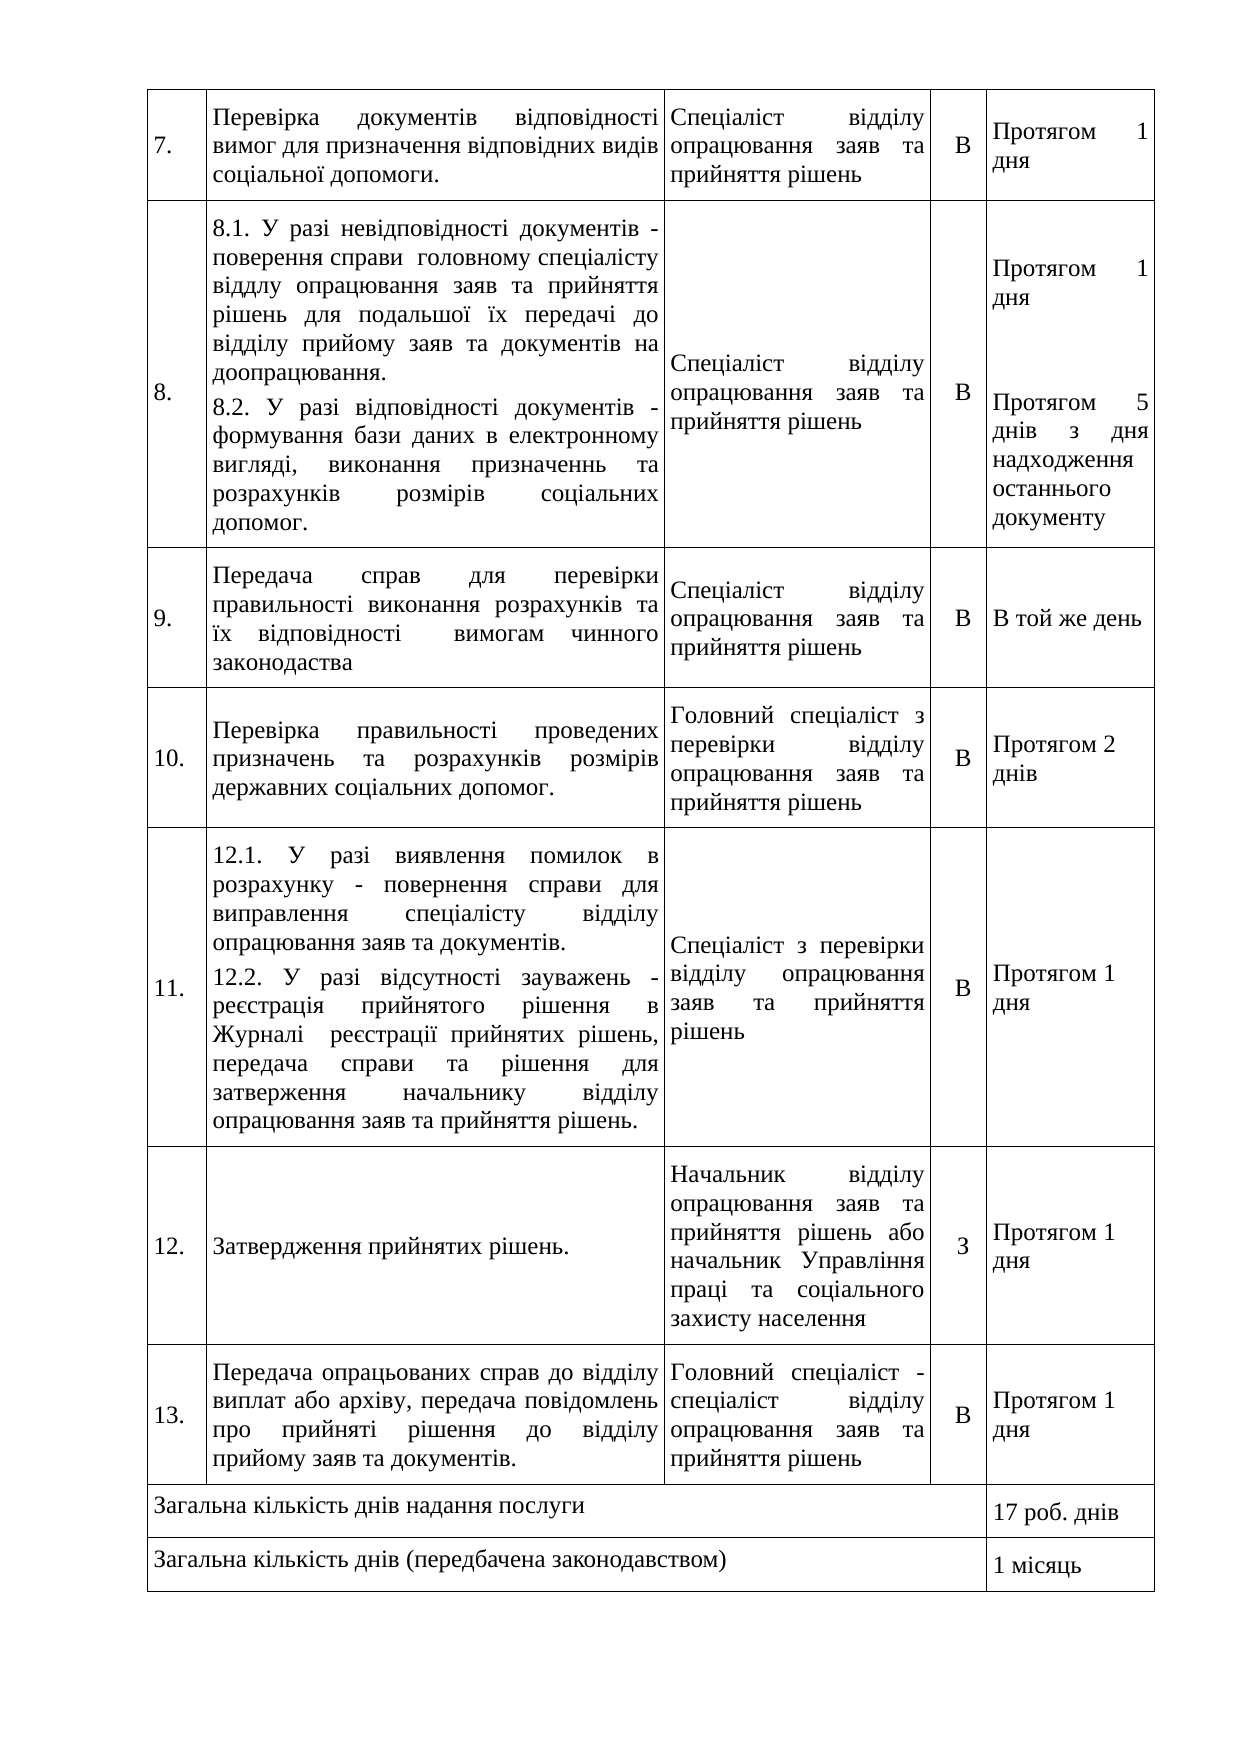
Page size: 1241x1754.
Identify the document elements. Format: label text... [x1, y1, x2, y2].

table_cell Начальник відділу опрацювання заяв та прийняття рішень або начальник Управління праці та соціального захисту населення [665, 1147, 930, 1343]
table_cell Спеціаліст відділу опрацювання заяв та прийняття рішень [665, 548, 930, 687]
table_cell Протягом 1 дня Протягом 5 днів з дня надходження останнього документу [987, 201, 1154, 547]
table_cell Протягом 1 дня [987, 828, 1154, 1146]
table_cell 12. [148, 1147, 206, 1343]
table_cell Загальна кількість днів надання послуги [148, 1485, 986, 1537]
table_cell 11. [148, 828, 206, 1146]
table_cell Протягом 1 дня [987, 1345, 1154, 1483]
table_cell Спеціаліст відділу опрацювання заяв та прийняття рішень [665, 201, 930, 547]
table_cell Передача справ для перевірки правильності виконання розрахунків та їх відповідності вимогам чинного законодаства [207, 548, 664, 687]
table_cell Протягом 2 днів [987, 688, 1154, 827]
table_cell Спеціаліст з перевірки відділу опрацювання заяв та прийняття рішень [665, 828, 930, 1146]
table_cell Головний спеціаліст - спеціаліст відділу опрацювання заяв та прийняття рішень [665, 1345, 930, 1483]
table_cell Протягом 1 дня [987, 90, 1154, 200]
table_cell В [931, 828, 986, 1146]
table_cell 9. [148, 548, 206, 687]
table_cell В [931, 201, 986, 547]
table_cell 8. [148, 201, 206, 547]
table_cell В [931, 688, 986, 827]
table_cell В [931, 1345, 986, 1483]
table_cell 1 місяць [987, 1538, 1154, 1591]
table_cell 12.1. У разі виявлення помилок в розрахунку - повернення справи для виправлення спеціалісту відділу опрацювання заяв та документів. 12.2. У разі відсутності зауважень - реєстрація прийнятого рішення в Журналі реєстрації прийнятих рішень, передача справи та рішення для затверження начальнику відділу опрацювання заяв та прийняття рішень. [207, 828, 664, 1146]
table_cell Протягом 1 дня [987, 1147, 1154, 1343]
table_cell В [931, 90, 986, 200]
table_cell Головний спеціаліст з перевірки відділу опрацювання заяв та прийняття рішень [665, 688, 930, 827]
table_cell Загальна кількість днів (передбачена законодавством) [148, 1538, 986, 1591]
table_cell 7. [148, 90, 206, 200]
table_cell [665, 90, 930, 200]
table_cell Перевірка правильності проведених призначень та розрахунків розмірів державних соціальних допомог. [207, 688, 664, 827]
table_cell Затвердження прийнятих рішень. [207, 1147, 664, 1343]
table_cell 10. [148, 688, 206, 827]
table_cell В той же день [987, 548, 1154, 687]
table_cell Перевірка документів відповідності вимог для призначення відповідних видів соціальної допомоги. [207, 90, 664, 200]
table_cell Передача опрацьованих справ до відділу виплат або архіву, передача повідомлень про прийняті рішення до відділу прийому заяв та документів. [207, 1345, 664, 1483]
table_cell 13. [148, 1345, 206, 1483]
table_cell 17 роб. днів [987, 1485, 1154, 1537]
table_cell З [931, 1147, 986, 1343]
table_cell 8.1. У разі невідповідності документів - поверення справи головному спеціалісту віддлу опрацювання заяв та прийняття рішень для подальшої їх передачі до відділу прийому заяв та документів на доопрацювання. 8.2. У разі відповідності документів - формування бази даних в електронному вигляді, виконання призначеннь та розрахунків розмірів соціальних допомог. [207, 201, 664, 547]
table_cell В [931, 548, 986, 687]
